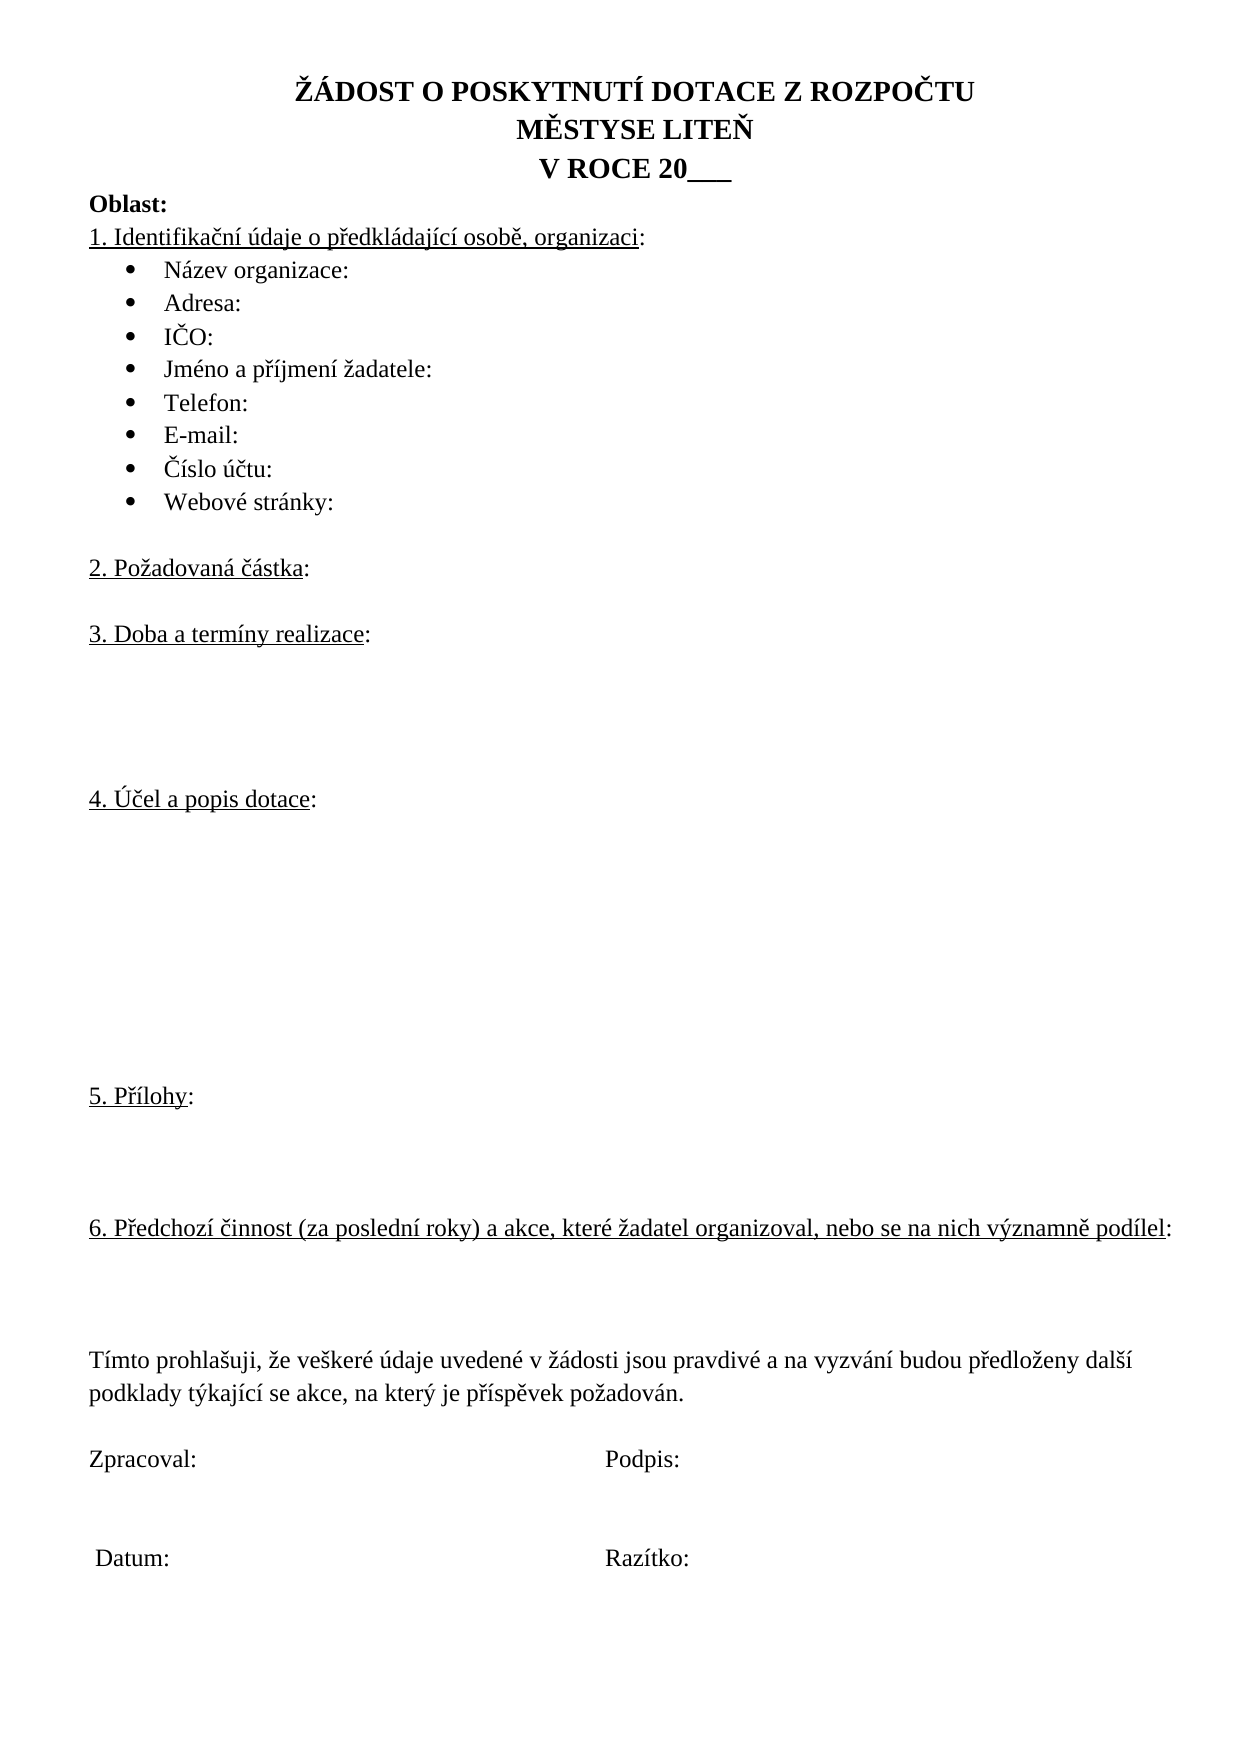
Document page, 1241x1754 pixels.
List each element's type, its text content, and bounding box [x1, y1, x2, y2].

text 1. Identifikační údaje o předkládající osobě, organizaci: [89, 222, 1181, 251]
list Telefon: [126, 388, 1181, 416]
text MĚSTYSE LITEŇ [89, 112, 1181, 146]
list IČO: [126, 322, 1181, 350]
list Webové stránky: [126, 487, 1181, 515]
text 3. Doba a termíny realizace: [89, 619, 1181, 647]
text 2. Požadovaná částka: [89, 553, 1181, 581]
list E-mail: [126, 421, 1181, 449]
text 4. Účel a popis dotace: [89, 784, 1181, 813]
text Oblast: [89, 189, 1181, 218]
text Tímto prohlašuji, že veškeré údaje uvedené v žádosti jsou pravdivé a na vyzvání budou předloženy další podklady týkající se akce, na který je příspěvek požadován. [89, 1345, 1181, 1407]
text ŽÁDOST O POSKYTNUTÍ DOTACE Z ROZPOČTU [89, 74, 1181, 107]
list Číslo účtu: [126, 454, 1181, 482]
list Jméno a příjmení žadatele: [126, 354, 1181, 383]
text V ROCE 20___ [89, 151, 1181, 184]
text 6. Předchozí činnost (za poslední roky) a akce, které žadatel organizoval, nebo se na nich významně podílel: [89, 1213, 1181, 1242]
list Název organizace: [126, 256, 1181, 284]
list Adresa: [126, 288, 1181, 317]
text 5. Přílohy: [89, 1081, 1181, 1110]
text Datum: Razítko: [89, 1543, 1181, 1572]
text Zpracoval: Podpis: [89, 1444, 1181, 1473]
